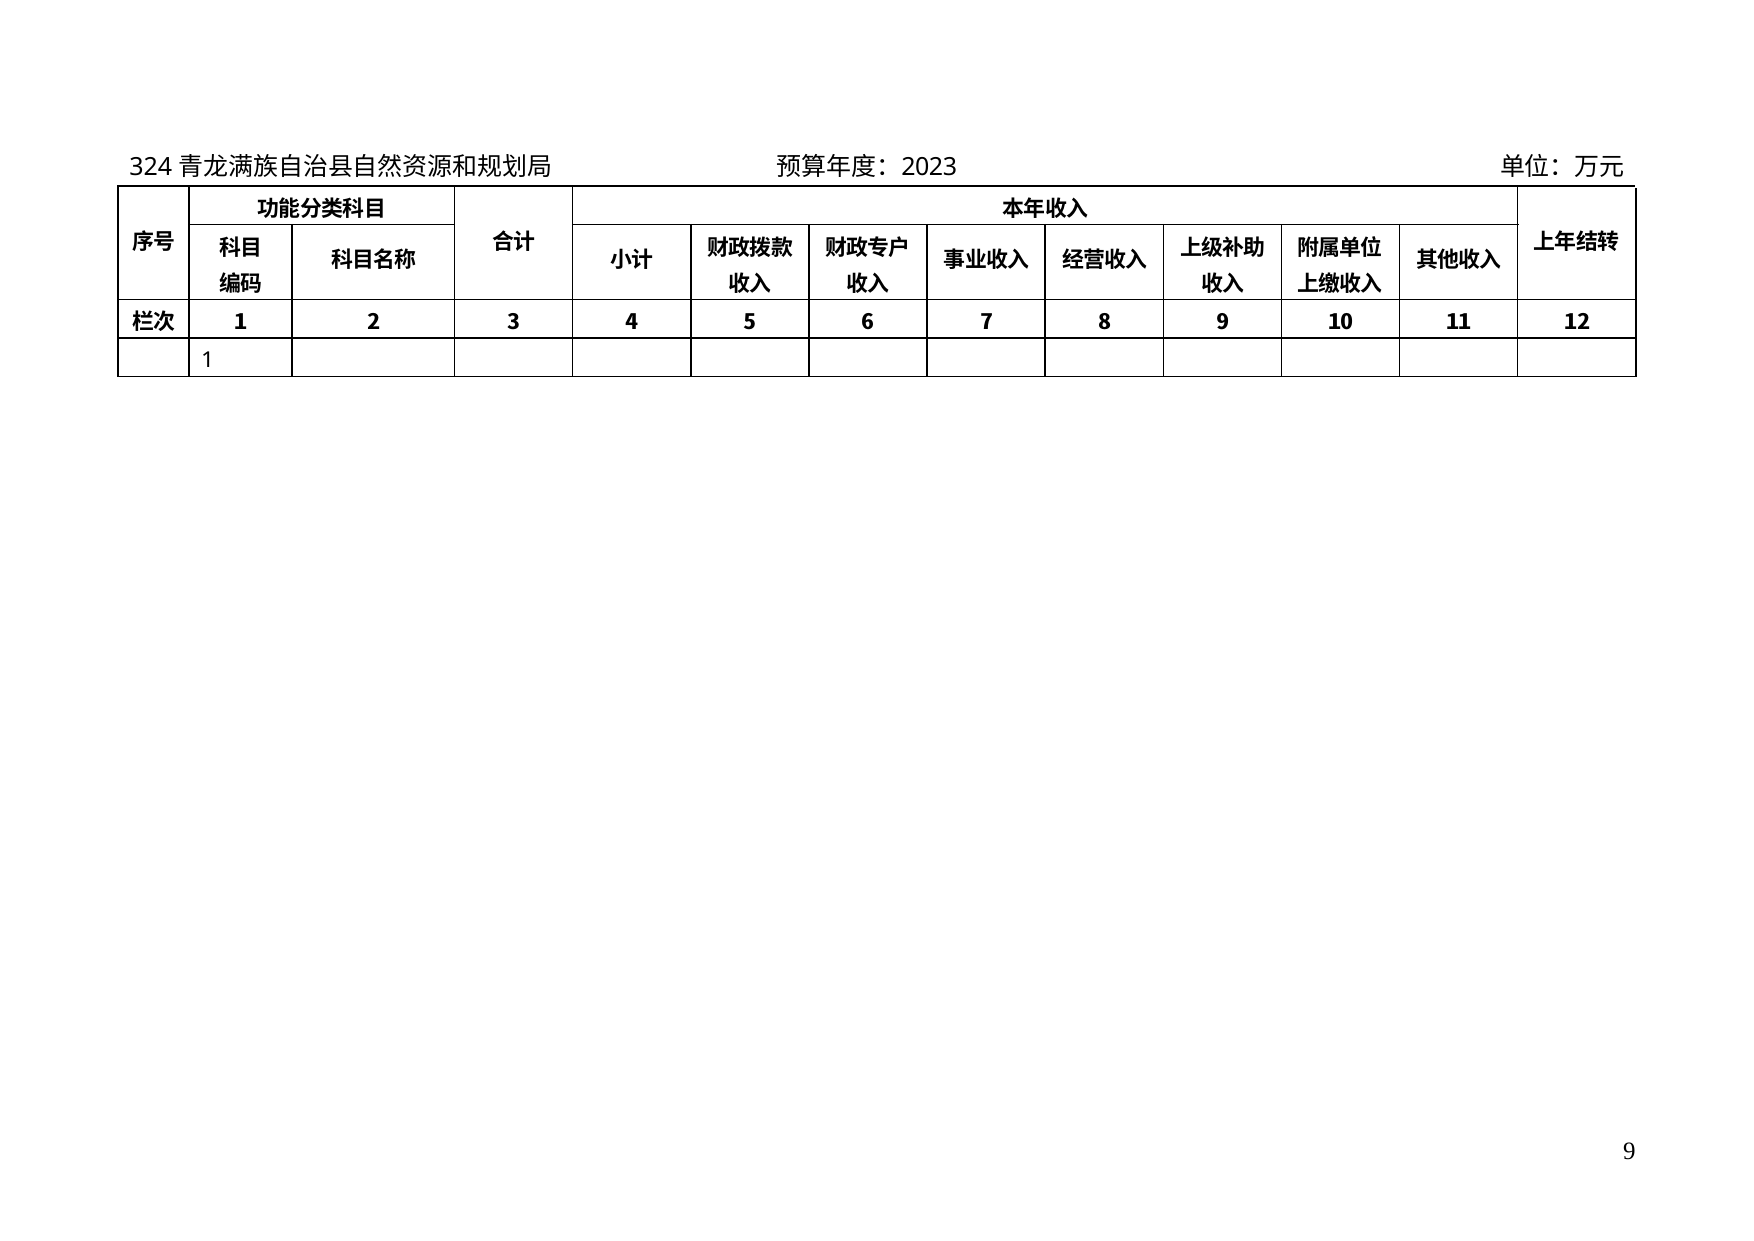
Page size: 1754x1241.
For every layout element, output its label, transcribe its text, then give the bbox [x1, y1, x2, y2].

table_cell [1282, 339, 1399, 376]
table_cell [1400, 339, 1517, 376]
table_cell [573, 339, 690, 376]
table_cell 5 [692, 300, 808, 337]
table_cell [928, 339, 1044, 376]
table_cell 财政专户 收入 [810, 225, 926, 299]
table_cell 其他收入 [1400, 225, 1517, 299]
table_header 合计 [455, 187, 572, 299]
table_cell 财政拨款 收入 [692, 225, 808, 299]
table_cell 1 [190, 300, 291, 337]
table_cell [1164, 339, 1281, 376]
table_cell 10 [1282, 300, 1399, 337]
table_cell 3 [455, 300, 572, 337]
table_header 上年结转 [1518, 187, 1635, 299]
table_cell 8 [1046, 300, 1163, 337]
table_cell 栏次 [119, 300, 188, 337]
table_cell 科目 编码 [190, 225, 291, 299]
table_cell 经营收入 [1046, 225, 1163, 299]
table_cell 1 [190, 339, 291, 376]
table_cell 11 [1400, 300, 1517, 337]
table_cell [692, 339, 808, 376]
table_header 功能分类科目 [190, 187, 454, 224]
table_cell 科目名称 [293, 225, 454, 299]
table_cell 小计 [573, 225, 690, 299]
table_header 本年收入 [573, 187, 1517, 224]
table_cell 9 [1164, 300, 1281, 337]
table_cell 7 [928, 300, 1044, 337]
table_cell [293, 339, 454, 376]
table_cell [1518, 339, 1635, 376]
table_cell [119, 339, 188, 376]
table_cell 2 [293, 300, 454, 337]
table_cell 上级补助 收入 [1164, 225, 1281, 299]
table_cell 事业收入 [928, 225, 1044, 299]
table_cell 6 [810, 300, 926, 337]
table_cell [810, 339, 926, 376]
table_cell 12 [1518, 300, 1635, 337]
table_cell 附属单位 上缴收入 [1282, 225, 1399, 299]
table_cell [455, 339, 572, 376]
table_cell 4 [573, 300, 690, 337]
table_header 序号 [119, 187, 188, 299]
table_cell [1046, 339, 1163, 376]
